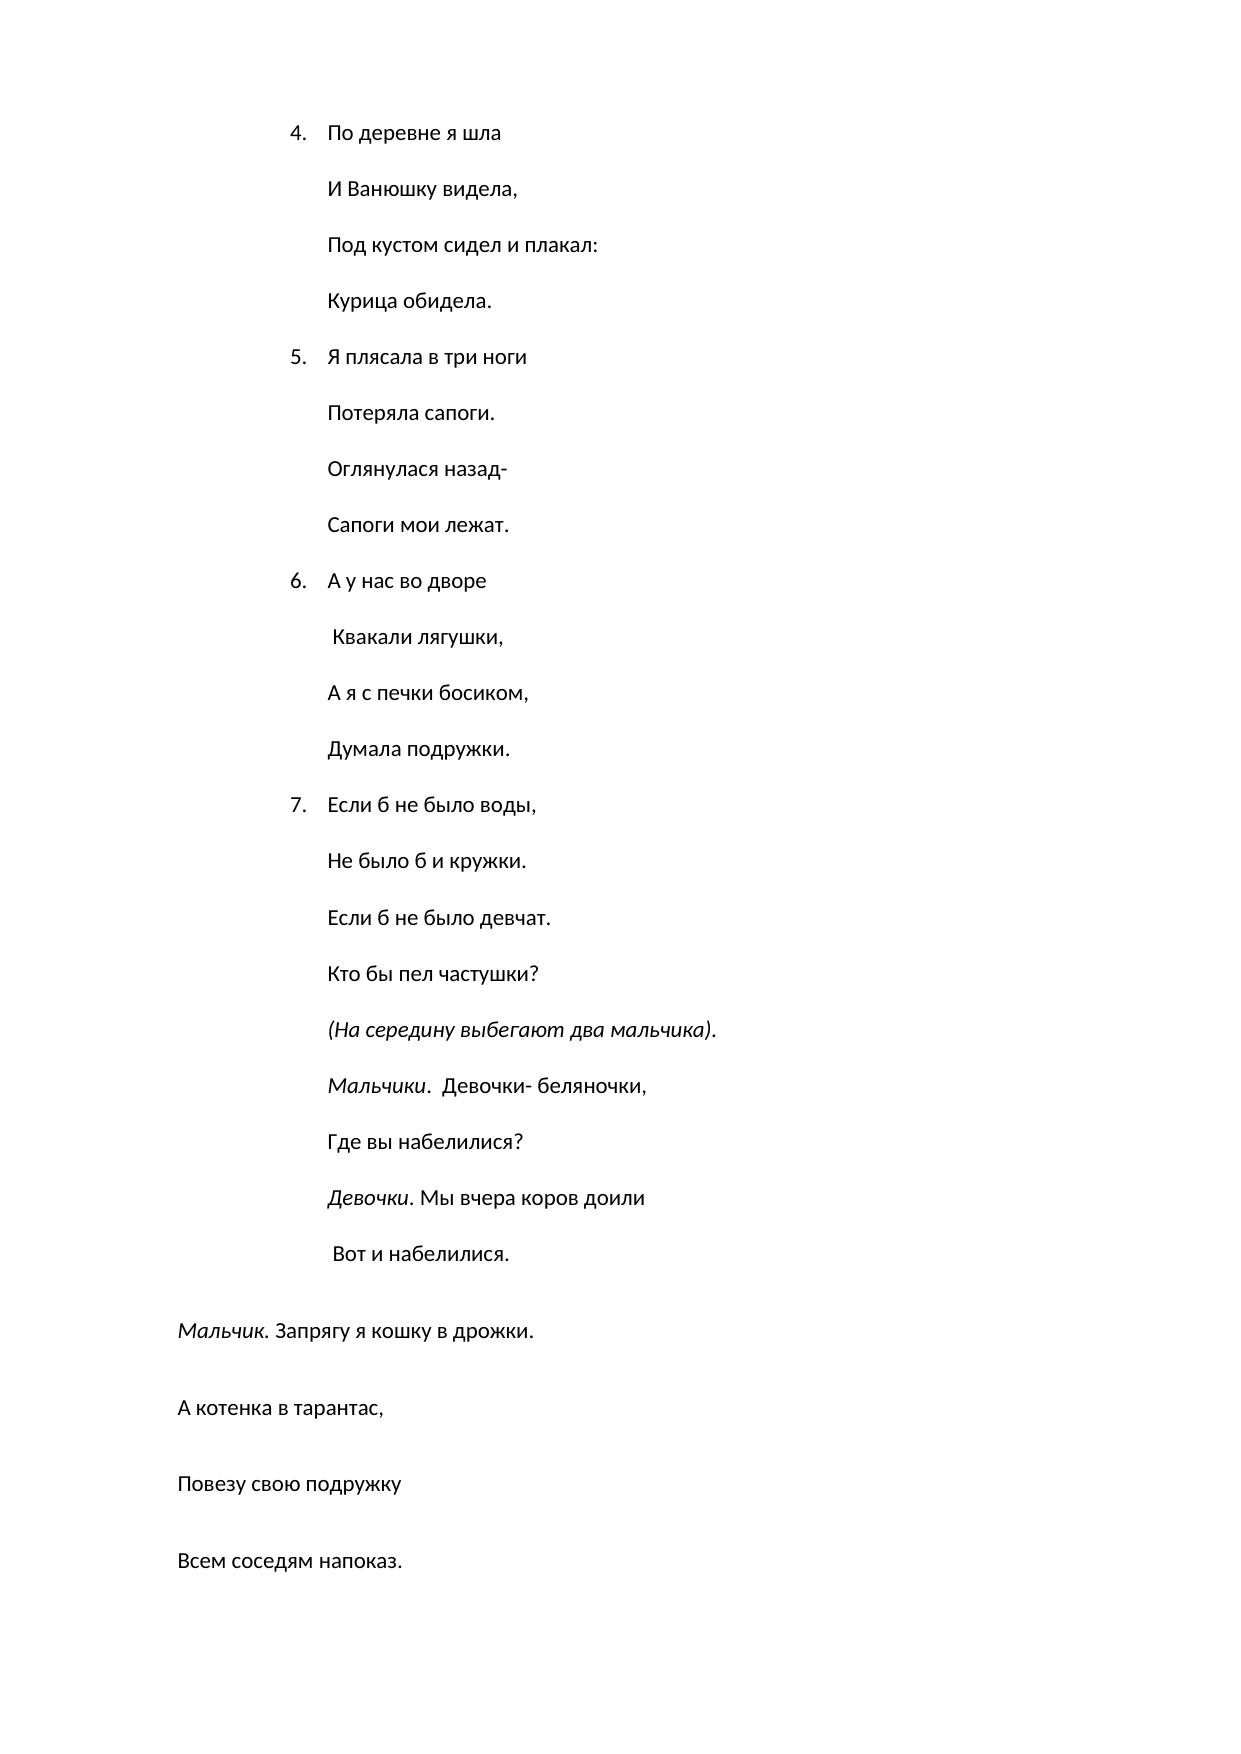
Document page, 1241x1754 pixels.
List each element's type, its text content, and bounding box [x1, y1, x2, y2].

text Повезу свою подружку [177, 1469, 1152, 1498]
list Не было б и кружки. [327, 847, 1152, 875]
list А у нас во дворе [290, 566, 1152, 594]
list Курица обидела. [327, 286, 1152, 314]
list А я с печки босиком, [327, 678, 1152, 707]
list Я плясала в три ноги [290, 342, 1152, 370]
text Мальчик. Запрягу я кошку в дрожки. [177, 1316, 1152, 1344]
list Если б не было воды, [290, 791, 1152, 819]
text А котенка в тарантас, [177, 1393, 1152, 1421]
text Всем соседям напоказ. [177, 1546, 1152, 1574]
list Если б не было девчат. [327, 903, 1152, 931]
list Мальчики. Девочки- беляночки, [327, 1071, 1152, 1099]
list Кто бы пел частушки? [327, 959, 1152, 987]
list Думала подружки. [327, 734, 1152, 763]
list Под кустом сидел и плакал: [327, 230, 1152, 258]
list И Ванюшку видела, [327, 174, 1152, 202]
list Сапоги мои лежат. [327, 510, 1152, 538]
list (На середину выбегают два мальчика). [327, 1015, 1152, 1043]
list Оглянулася назад- [327, 454, 1152, 482]
list Потеряла сапоги. [327, 398, 1152, 426]
list Девочки. Мы вчера коров доили Вот и набелилися. [327, 1183, 1152, 1267]
list Где вы набелилися? [327, 1127, 1152, 1155]
list По деревне я шла [290, 118, 1152, 146]
list Квакали лягушки, [327, 622, 1152, 651]
